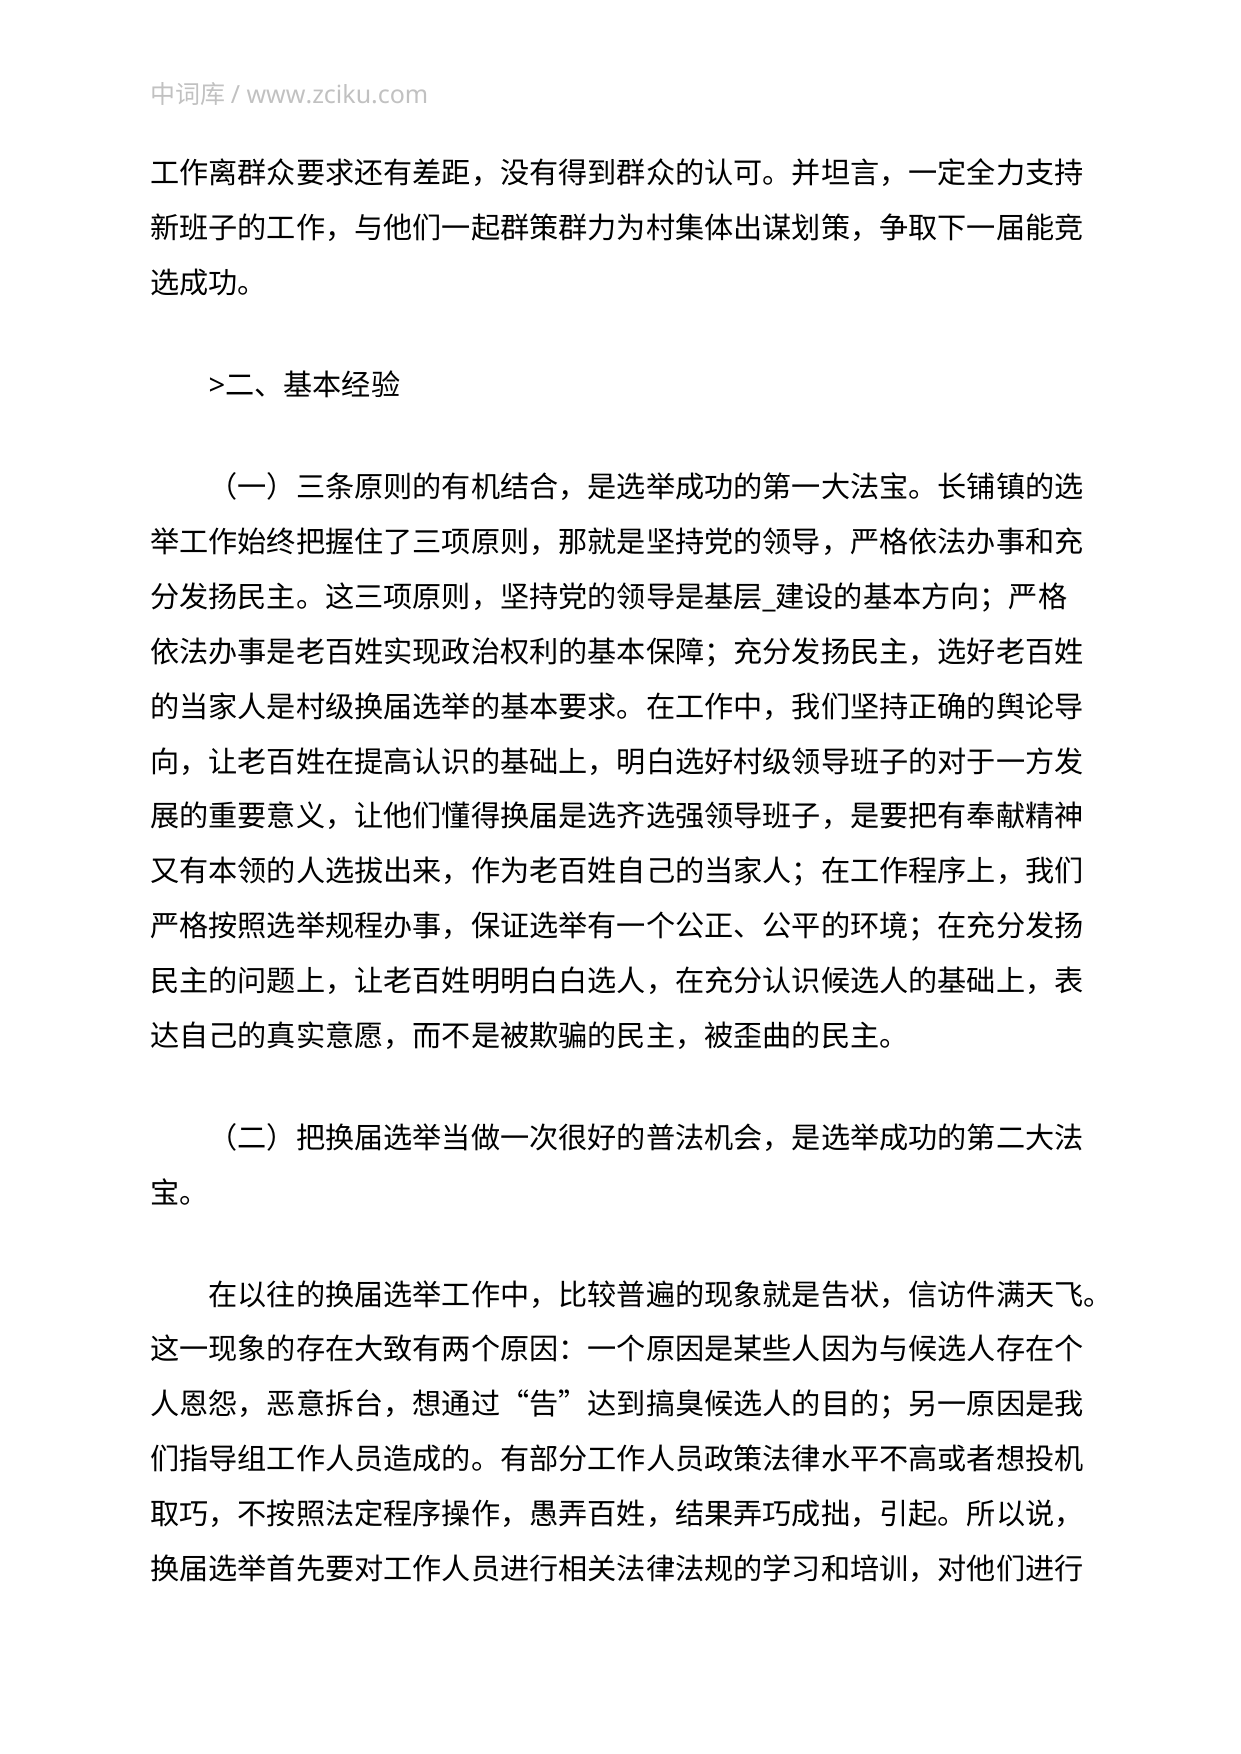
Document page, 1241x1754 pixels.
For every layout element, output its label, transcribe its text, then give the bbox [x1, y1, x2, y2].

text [150, 1271, 1090, 1588]
text （二）把换届选举当做一次很好的普法机会，是选举成功的第二大法宝。 [150, 1114, 1090, 1212]
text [150, 150, 1090, 302]
text >二、基本经验 [150, 362, 1090, 404]
text （一）三条原则的有机结合，是选举成功的第一大法宝。长铺镇的选举工作始终把握住了三项原则，那就是坚持党的领导，严格依法办事和充分发扬民主。这三项原则，坚持党的领导是基层_建设的基本方向；严格依法办事是老百姓实现政治权利的基本保障；充分发扬民主，选好老百姓的当家人是村级换届选举的基本要求。在工作中，我们坚持正确的舆论导向，让老百姓在提高认识的基础上，明白选好村级领导班子的对于一方发展的重要意义，让他们懂得换届是选齐选强领导班子，是要把有奉献精神又有本领的人选拔出来，作为老百姓自己的当家人；在工作程序上，我们严格按照选举规程办事，保证选举有一个公正、公平的环境；在充分发扬民主的问题上，让老百姓明明白白选人，在充分认识候选人的基础上，表达自己的真实意愿，而不是被欺骗的民主，被歪曲的民主。 [150, 463, 1090, 1055]
